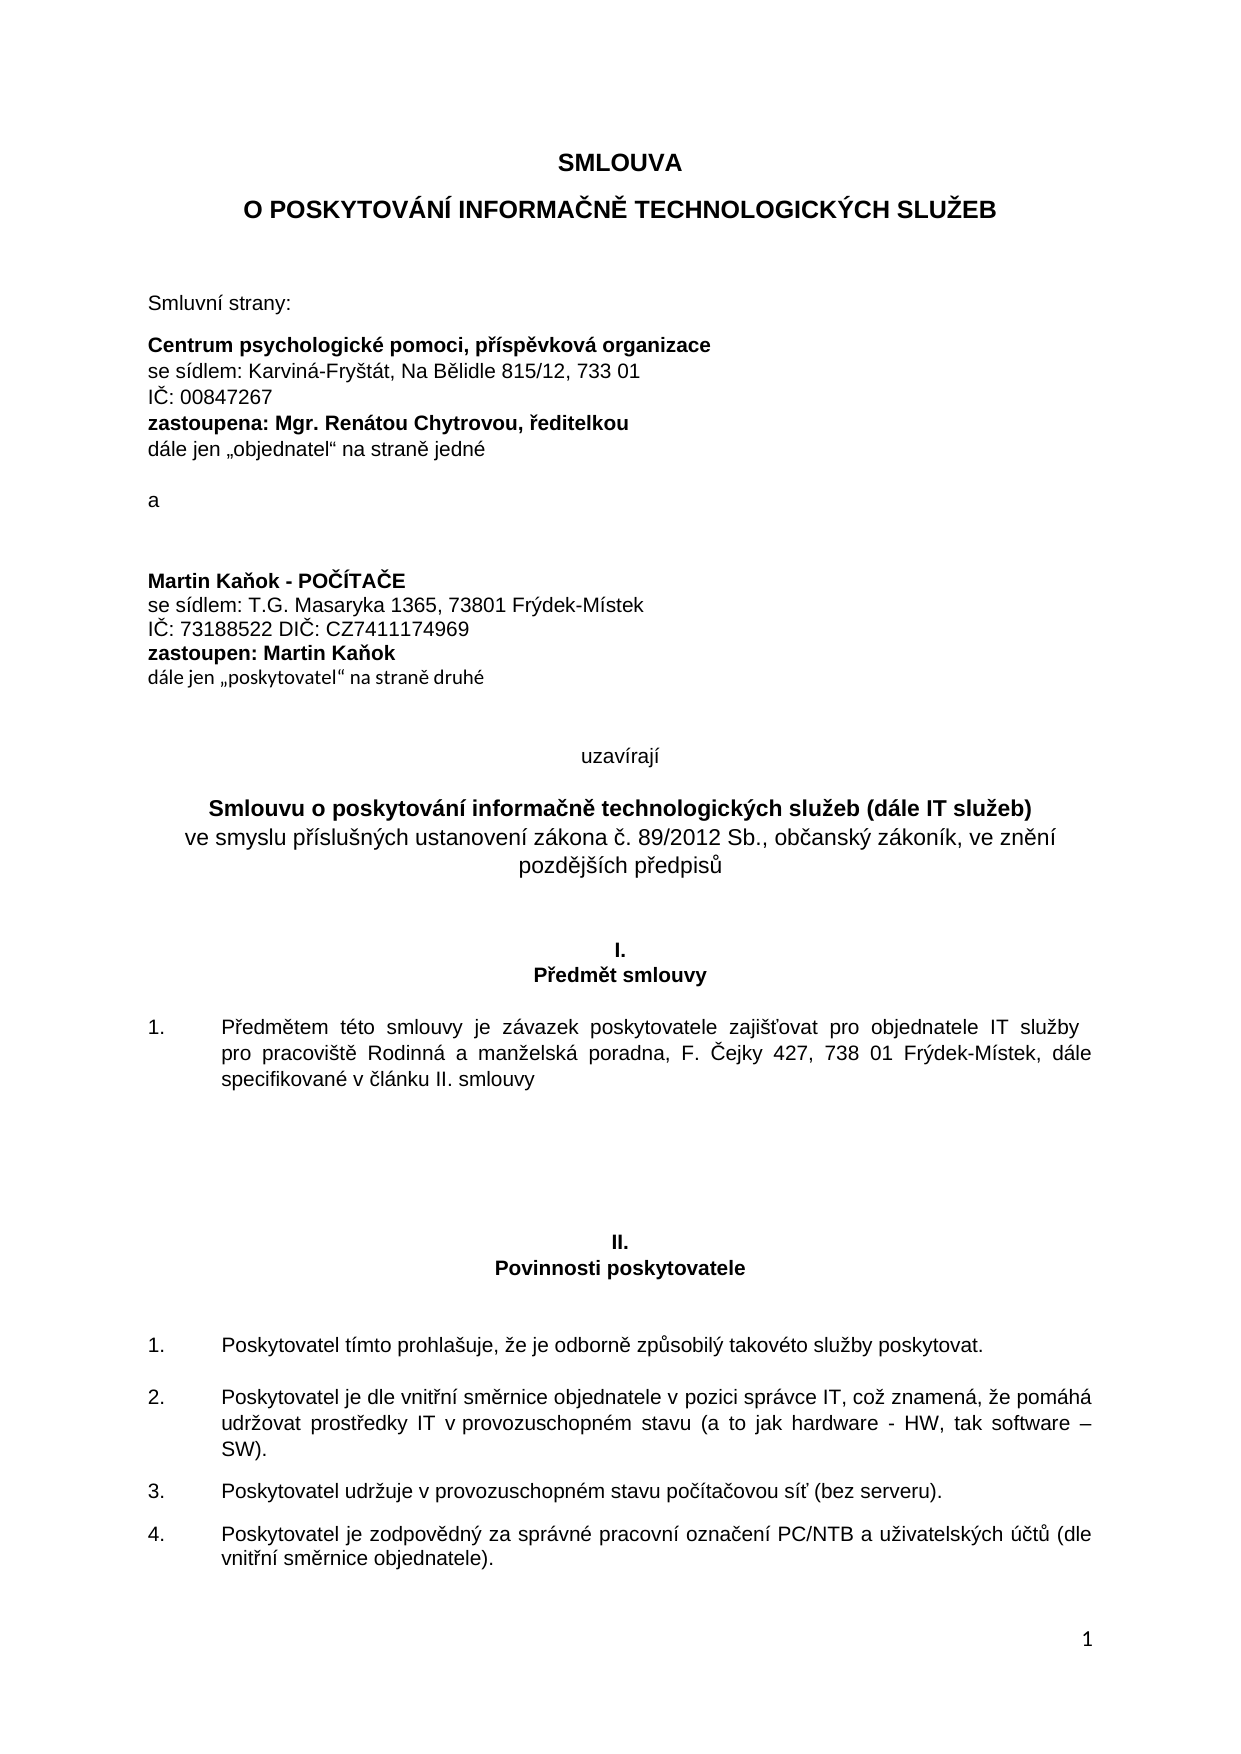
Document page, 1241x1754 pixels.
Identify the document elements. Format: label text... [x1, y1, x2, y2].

text a [148, 488, 1093, 512]
text dále jen „objednatel“ na straně jedné [148, 437, 1093, 461]
text Smluvní strany: [148, 291, 1093, 315]
text IČ: 73188522 DIČ: CZ7411174969 [148, 617, 1093, 641]
text IČ: 00847267 [148, 385, 1093, 409]
text 1. Předmětem této smlouvy je závazek poskytovatele zajišťovat pro objednatele IT služby pro pracoviště Rodinná a manželská poradna, F. Čejky 427, 738 01 Frýdek-Místek, dále specifikované v článku II. smlouvy [148, 1015, 1093, 1091]
text 1. Poskytovatel tímto prohlašuje, že je odborně způsobilý takovéto služby poskytovat. [148, 1333, 1093, 1357]
text I. [148, 937, 1093, 961]
text Martin Kaňok - POČÍTAČE [148, 569, 1093, 593]
text Povinnosti poskytovatele [148, 1256, 1093, 1280]
text 3. Poskytovatel udržuje v provozuschopném stavu počítačovou síť (bez serveru). [148, 1479, 1093, 1503]
text ve smyslu příslušných ustanovení zákona č. 89/2012 Sb., občanský zákoník, ve znění pozdějších předpisů [148, 824, 1093, 878]
text uzavírají [148, 743, 1093, 767]
text 4. Poskytovatel je zodpovědný za správné pracovní označení PC/NTB a uživatelských účtů (dle vnitřní směrnice objednatele). [148, 1522, 1093, 1569]
text dále jen „poskytovatel“ na straně druhé [148, 664, 1093, 690]
text zastoupena: Mgr. Renátou Chytrovou, ředitelkou [148, 411, 1093, 435]
text zastoupen: Martin Kaňok [148, 641, 1093, 664]
text Předmět smlouvy [148, 963, 1093, 987]
text II. [148, 1230, 1093, 1254]
text Smlouvu o poskytování informačně technologických služeb (dále IT služeb) [148, 795, 1093, 822]
text Centrum psychologické pomoci, příspěvková organizace [148, 333, 1093, 357]
text 2. Poskytovatel je dle vnitřní směrnice objednatele v pozici správce IT, což znamená, že pomáhá udržovat prostředky IT v provozuschopném stavu (a to jak hardware - HW, tak software – SW). [148, 1385, 1093, 1461]
text O POSKYTOVÁNÍ INFORMAČNĚ TECHNOLOGICKÝCH SLUŽEB [148, 195, 1093, 224]
text SMLOUVA [148, 148, 1093, 176]
text se sídlem: Karviná-Fryštát, Na Bělidle 815/12, 733 01 [148, 359, 1093, 383]
text se sídlem: T.G. Masaryka 1365, 73801 Frýdek-Místek [148, 593, 1093, 617]
